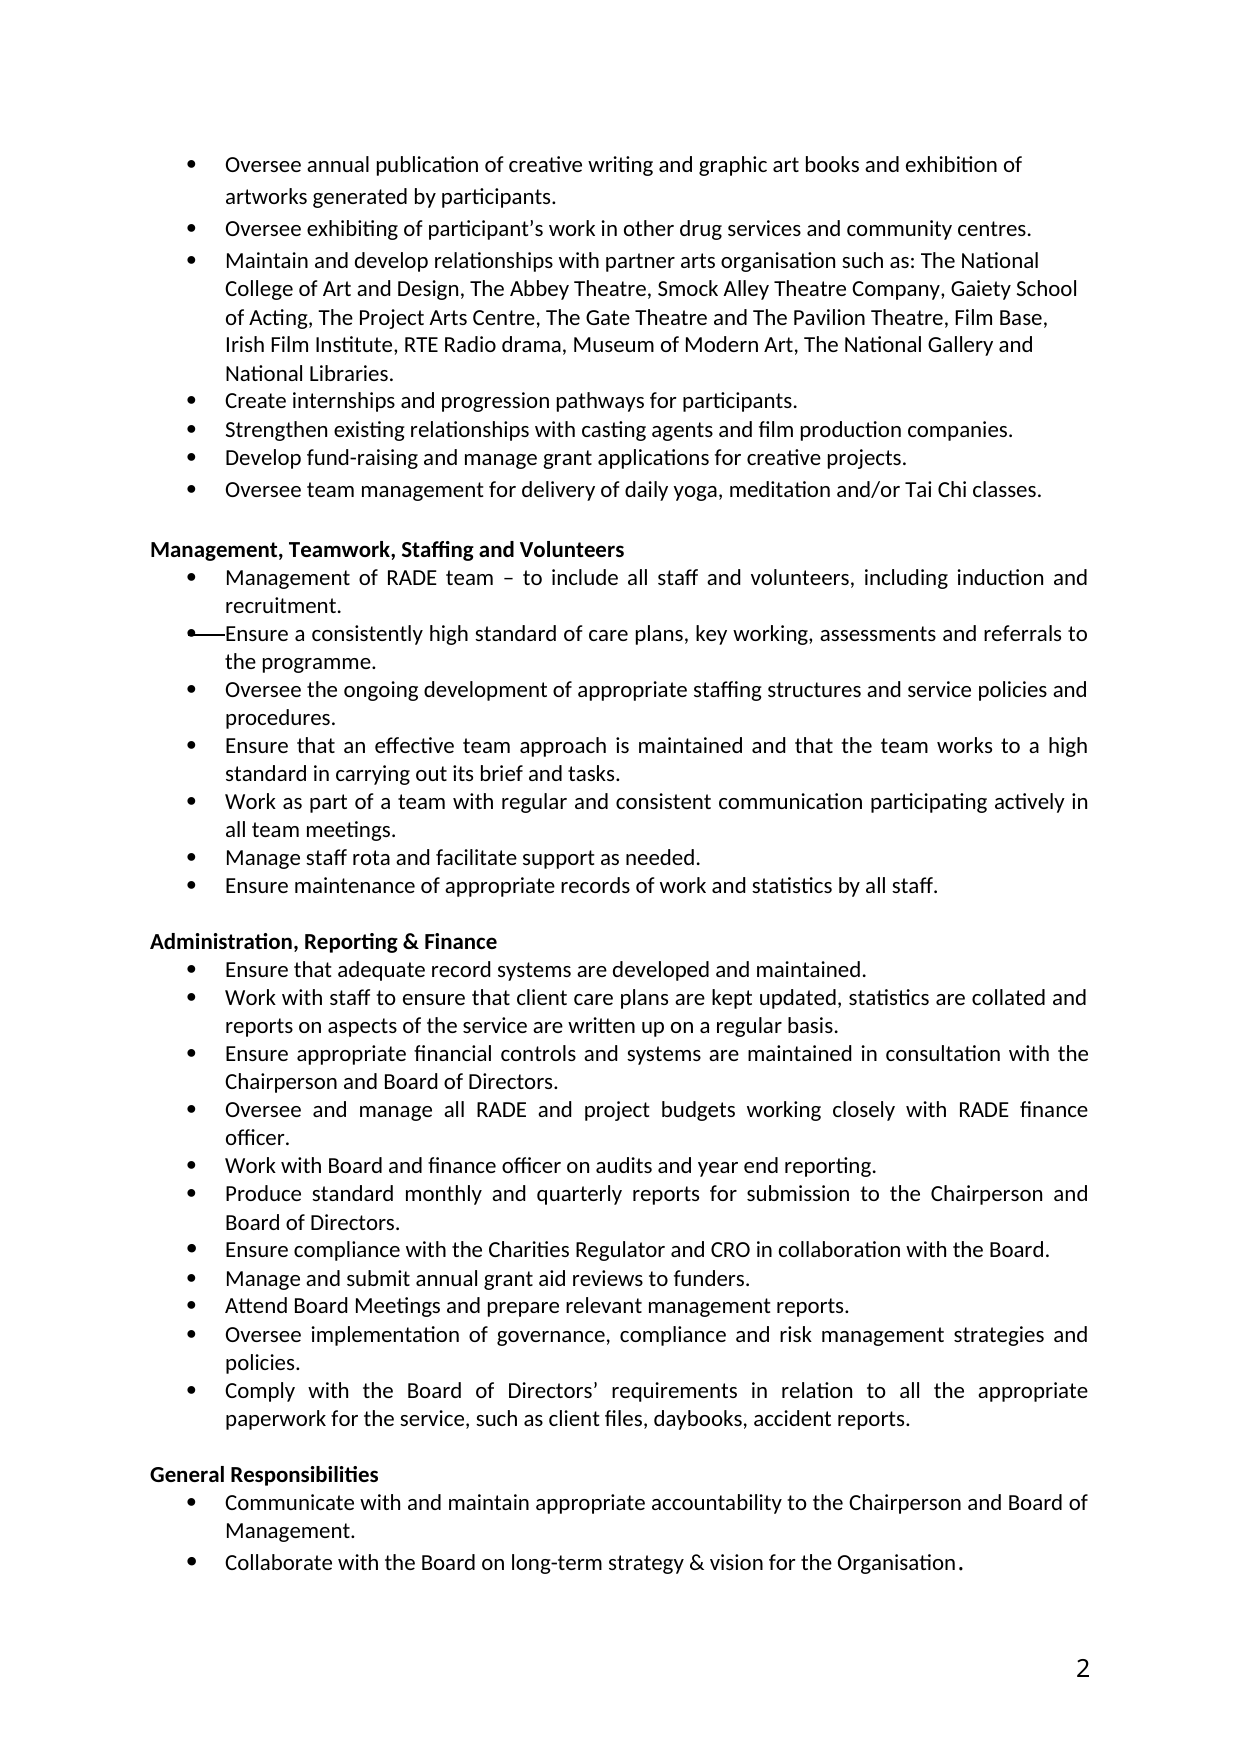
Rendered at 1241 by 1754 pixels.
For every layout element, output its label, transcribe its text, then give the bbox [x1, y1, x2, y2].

list Manage and submit annual grant aid reviews to funders. [187, 1264, 1090, 1292]
list Develop fund-raising and manage grant applications for creative projects. [187, 443, 1090, 471]
list Create internships and progression pathways for participants. [187, 387, 1090, 415]
list Ensure appropriate financial controls and systems are maintained in consultation with the Chairperson and Board of Directors. [187, 1039, 1090, 1096]
list Oversee team management for delivery of daily yoga, meditation and/or Tai Chi classes. [187, 475, 1090, 503]
list Communicate with and maintain appropriate accountability to the Chairperson and Board of Management. [187, 1488, 1090, 1544]
text Management, Teamwork, Staffing and Volunteers [150, 535, 1090, 563]
list Oversee exhibiting of participant’s work in other drug services and community centres. [187, 214, 1090, 242]
list Oversee and manage all RADE and project budgets working closely with RADE finance officer. [187, 1096, 1090, 1152]
list Ensure compliance with the Charities Regulator and CRO in collaboration with the Board. [187, 1236, 1090, 1264]
list Work with staff to ensure that client care plans are kept updated, statistics are collated and reports on aspects of the service are written up on a regular basis. [187, 983, 1090, 1039]
list Oversee implementation of governance, compliance and risk management strategies and policies. [187, 1320, 1090, 1376]
list General Responsibilities [150, 1460, 1090, 1488]
list Comply with the Board of Directors’ requirements in relation to all the appropriate paperwork for the service, such as client files, daybooks, accident reports. [187, 1376, 1090, 1432]
list Maintain and develop relationships with partner arts organisation such as: The National College of Art and Design, The Abbey Theatre, Smock Alley Theatre Company, Gaiety School of Acting, The Project Arts Centre, The Gate Theatre and The Pavilion Theatre, Film Base, Irish Film Institute, RTE Radio drama, Museum of Modern Art, The National Gallery and National Libraries. [187, 247, 1090, 387]
list Attend Board Meetings and prepare relevant management reports. [187, 1292, 1090, 1320]
list Manage staff rota and facilitate support as needed. [187, 843, 1090, 871]
list Strengthen existing relationships with casting agents and film production companies. [187, 415, 1090, 443]
list Work as part of a team with regular and consistent communication participating actively in all team meetings. [187, 787, 1090, 843]
list Collaborate with the Board on long-term strategy & vision for the Organisation. [187, 1544, 1090, 1578]
list Ensure that adequate record systems are developed and maintained. [187, 955, 1090, 983]
list Ensure a consistently high standard of care plans, key working, assessments and referrals to the programme. [187, 619, 1090, 675]
text Administration, Reporting & Finance [150, 927, 1090, 955]
list Ensure that an effective team approach is maintained and that the team works to a high standard in carrying out its brief and tasks. [187, 731, 1090, 787]
list Work with Board and finance officer on audits and year end reporting. [187, 1152, 1090, 1179]
list Ensure maintenance of appropriate records of work and statistics by all staff. [187, 871, 1090, 899]
list Oversee the ongoing development of appropriate staffing structures and service policies and procedures. [187, 675, 1090, 731]
list Oversee annual publication of creative writing and graphic art books and exhibition of artworks generated by participants. [187, 150, 1090, 210]
list Produce standard monthly and quarterly reports for submission to the Chairperson and Board of Directors. [187, 1179, 1090, 1236]
list Management of RADE team – to include all staff and volunteers, including induction and recruitment. [187, 563, 1090, 619]
